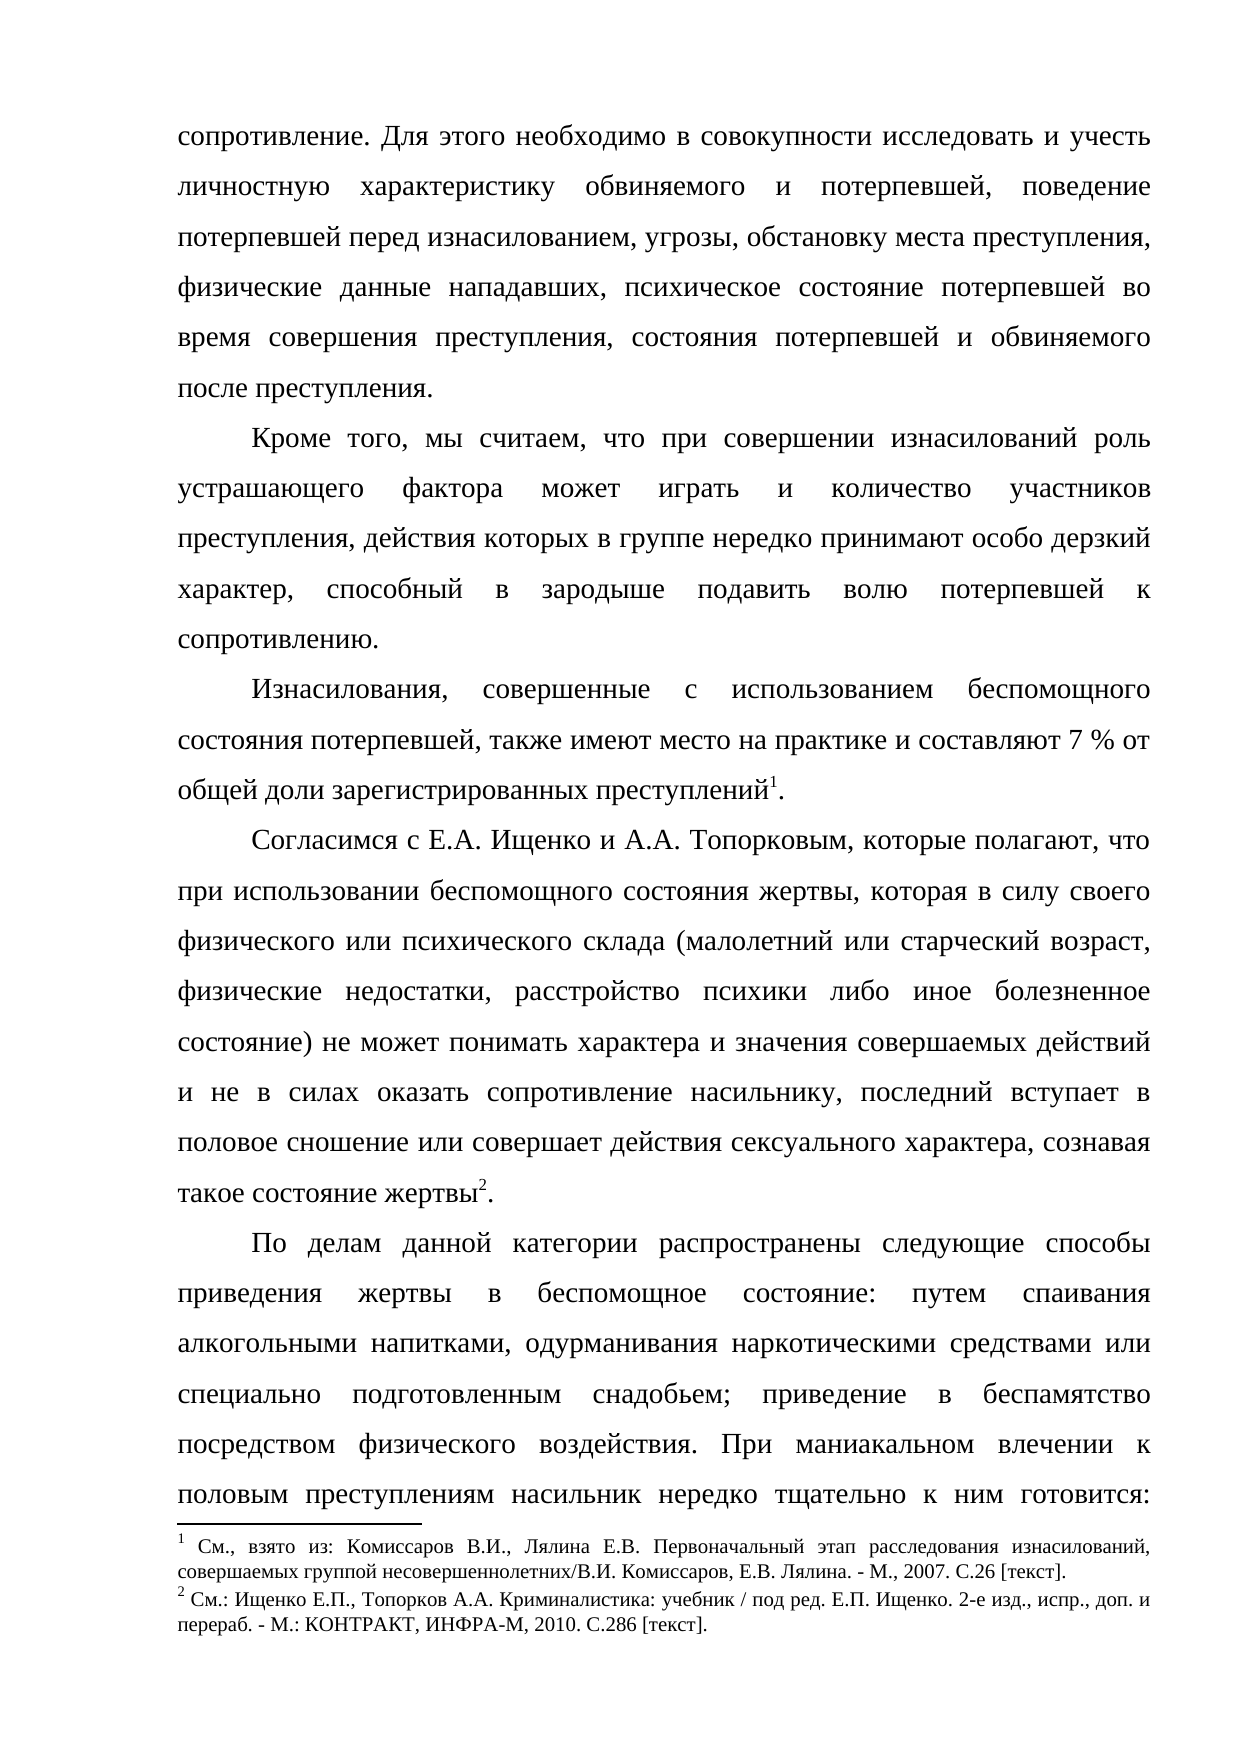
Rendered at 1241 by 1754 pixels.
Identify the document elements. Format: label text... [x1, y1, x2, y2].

text Кроме того, мы считаем, что при совершении изнасилований роль устрашающего фактора может играть и количество участников преступления, действия которых в группе нередко принимают особо дерзкий характер, способный в зародыше подавить волю потерпевшей к сопротивлению. [177, 420, 1152, 655]
text Изнасилования, совершенные с использованием беспомощного состояния потерпевшей, также имеют место на практике и составляют 7 % от общей доли зарегистрированных преступлений. [177, 672, 1152, 806]
text Согласимся с Е.А. Ищенко и А.А. Топорковым, которые полагают, что при использовании беспомощного состояния жертвы, которая в силу своего физического или психического склада (малолетний или старческий возраст, физические недостатки, расстройство психики либо иное болезненное состояние) не может понимать характера и значения совершаемых действий и не в силах оказать сопротивление насильнику, последний вступает в половое сношение или совершает действия сексуального характера, сознавая такое состояние жертвы. [177, 822, 1152, 1208]
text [177, 1225, 1152, 1510]
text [177, 118, 1152, 403]
